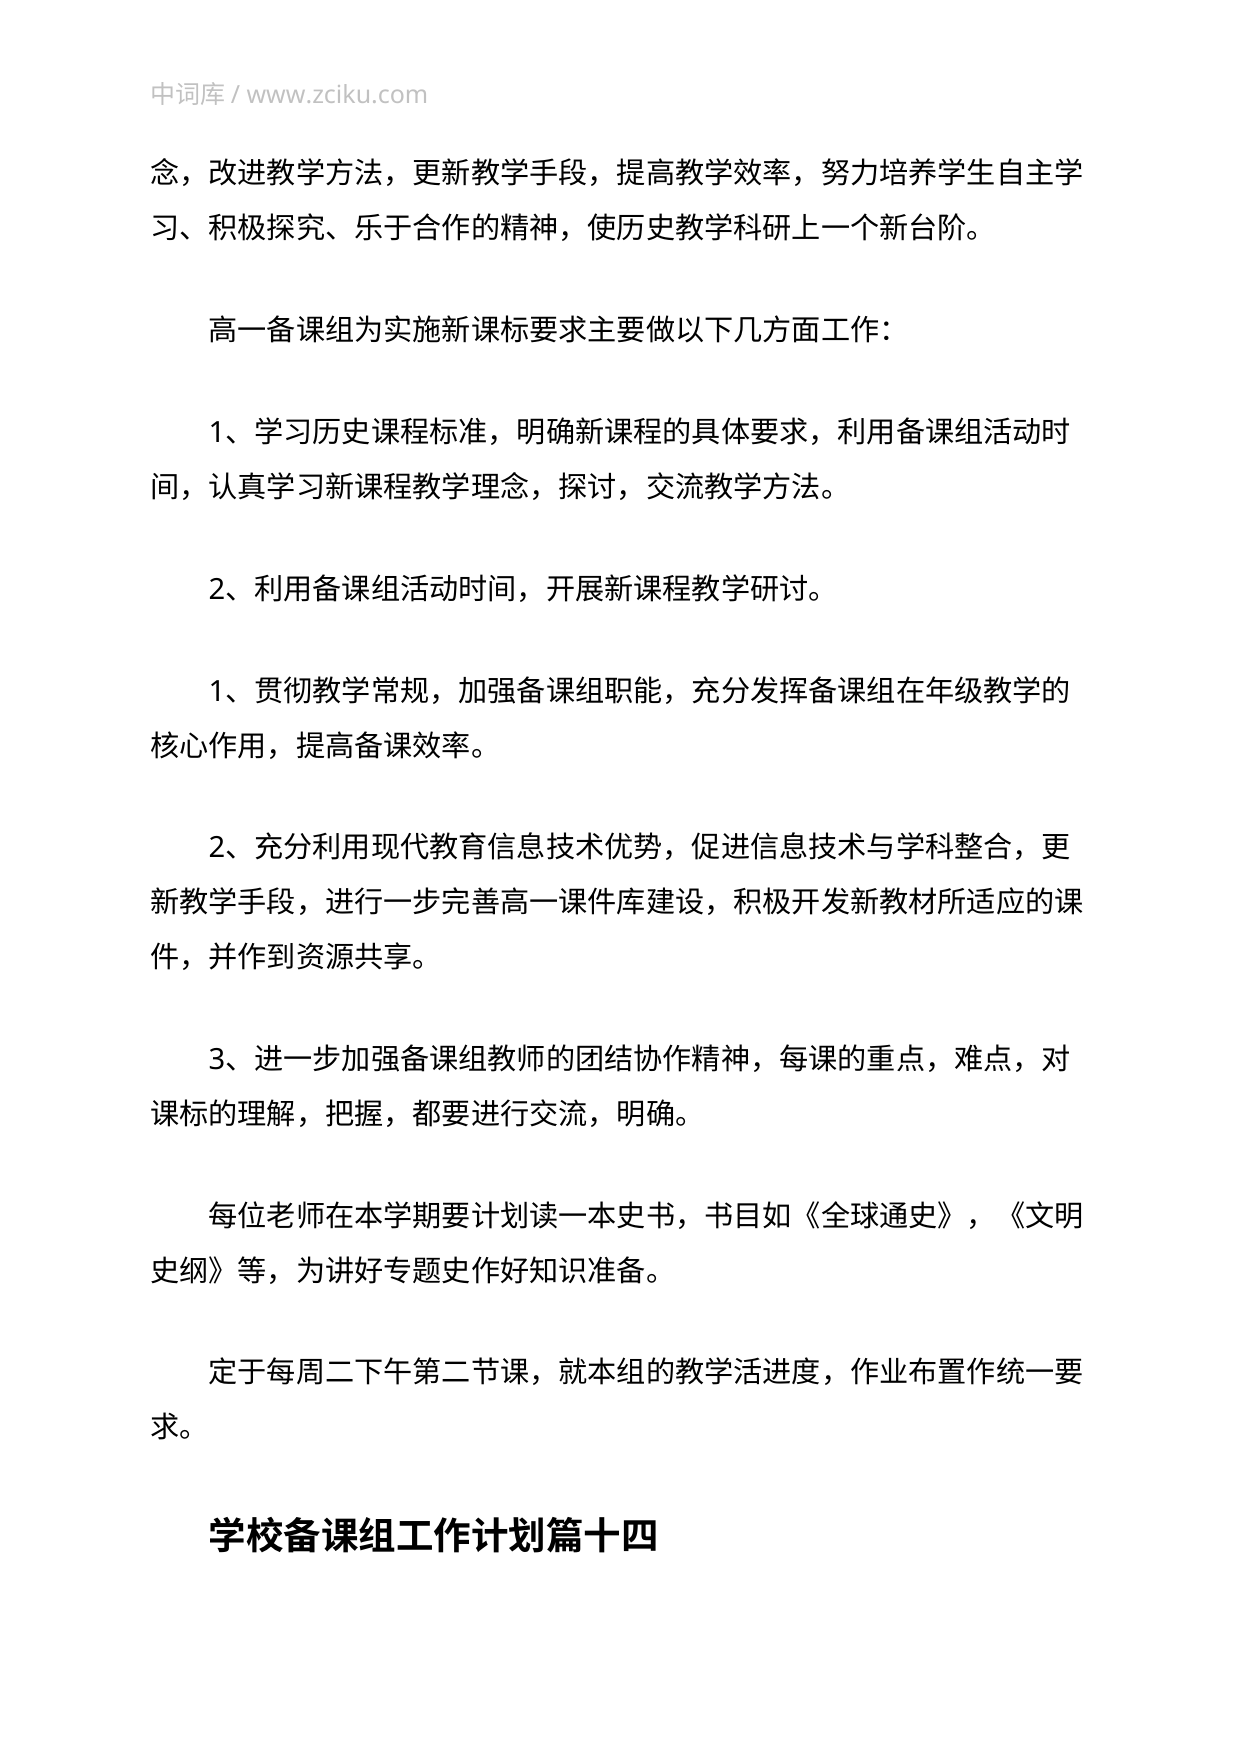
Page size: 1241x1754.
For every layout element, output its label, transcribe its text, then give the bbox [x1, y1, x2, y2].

text 高一备课组为实施新课标要求主要做以下几方面工作： [150, 307, 1090, 349]
text 1、贯彻教学常规，加强备课组职能，充分发挥备课组在年级教学的核心作用，提高备课效率。 [150, 667, 1090, 764]
text 定于每周二下午第二节课，就本组的教学活进度，作业布置作统一要求。 [150, 1349, 1090, 1446]
text 每位老师在本学期要计划读一本史书，书目如《全球通史》，《文明史纲》等，为讲好专题史作好知识准备。 [150, 1192, 1090, 1289]
text 学校备课组工作计划篇十四 [150, 1506, 1090, 1560]
text 2、利用备课组活动时间，开展新课程教学研讨。 [150, 565, 1090, 608]
text 1、学习历史课程标准，明确新课程的具体要求，利用备课组活动时间，认真学习新课程教学理念，探讨，交流教学方法。 [150, 408, 1090, 506]
text 2、充分利用现代教育信息技术优势，促进信息技术与学科整合，更新教学手段，进行一步完善高一课件库建设，积极开发新教材所适应的课件，并作到资源共享。 [150, 824, 1090, 976]
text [150, 150, 1090, 247]
text 3、进一步加强备课组教师的团结协作精神，每课的重点，难点，对课标的理解，把握，都要进行交流，明确。 [150, 1036, 1090, 1133]
